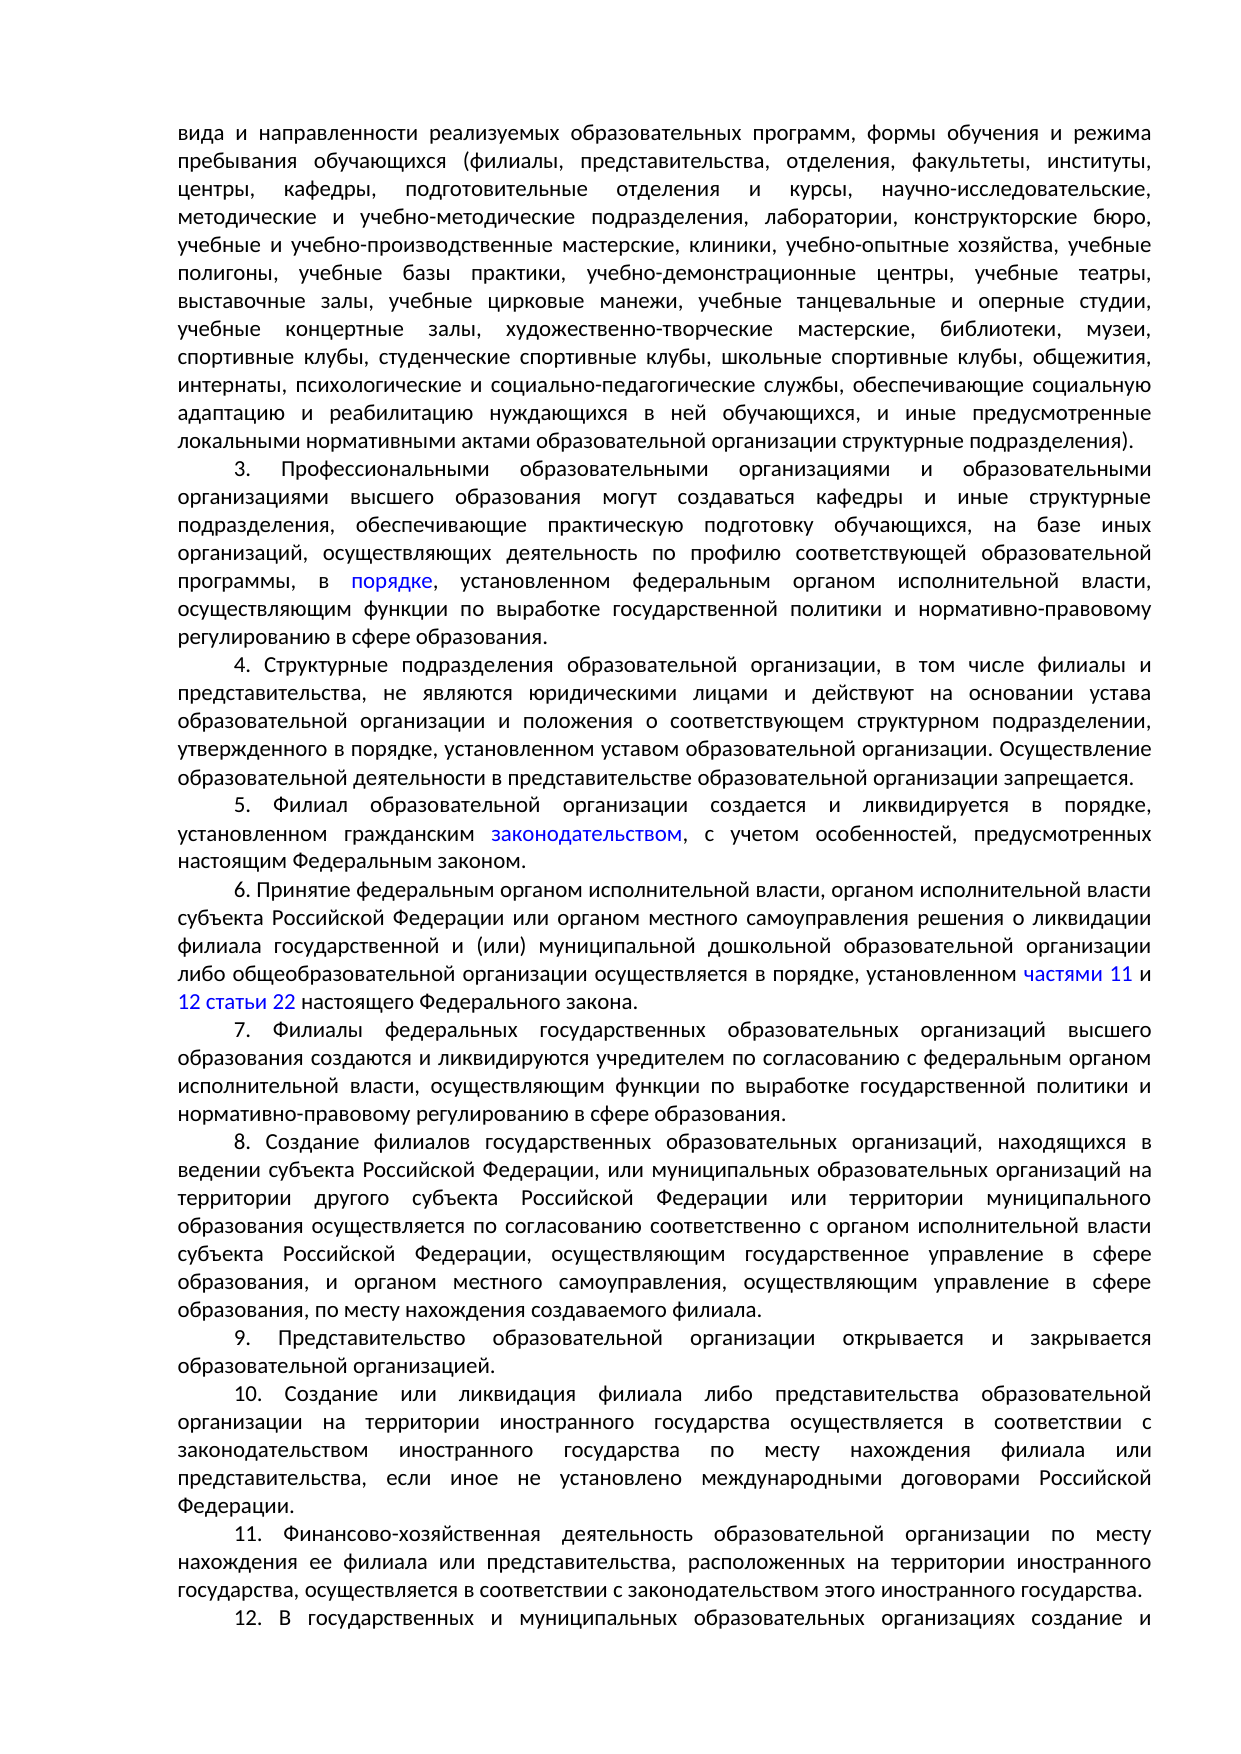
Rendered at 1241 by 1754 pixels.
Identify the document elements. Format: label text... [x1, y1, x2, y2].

text 11. Финансово-хозяйственная деятельность образовательной организации по месту нахождения ее филиала или представительства, расположенных на территории иностранного государства, осуществляется в соответствии с законодательством этого иностранного государства. [177, 1519, 1152, 1603]
text 3. Профессиональными образовательными организациями и образовательными организациями высшего образования могут создаваться кафедры и иные структурные подразделения, обеспечивающие практическую подготовку обучающихся, на базе иных организаций, осуществляющих деятельность по профилю соответствующей образовательной программы, в порядке, установленном федеральным органом исполнительной власти, осуществляющим функции по выработке государственной политики и нормативно-правовому регулированию в сфере образования. [177, 454, 1152, 651]
text 5. Филиал образовательной организации создается и ликвидируется в порядке, установленном гражданским законодательством, с учетом особенностей, предусмотренных настоящим Федеральным законом. [177, 791, 1152, 875]
text 10. Создание или ликвидация филиала либо представительства образовательной организации на территории иностранного государства осуществляется в соответствии с законодательством иностранного государства по месту нахождения филиала или представительства, если иное не установлено международными договорами Российской Федерации. [177, 1379, 1152, 1519]
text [177, 118, 1152, 454]
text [177, 1603, 1152, 1631]
text 4. Структурные подразделения образовательной организации, в том числе филиалы и представительства, не являются юридическими лицами и действуют на основании устава образовательной организации и положения о соответствующем структурном подразделении, утвержденного в порядке, установленном уставом образовательной организации. Осуществление образовательной деятельности в представительстве образовательной организации запрещается. [177, 651, 1152, 791]
text 8. Создание филиалов государственных образовательных организаций, находящихся в ведении субъекта Российской Федерации, или муниципальных образовательных организаций на территории другого субъекта Российской Федерации или территории муниципального образования осуществляется по согласованию соответственно с органом исполнительной власти субъекта Российской Федерации, осуществляющим государственное управление в сфере образования, и органом местного самоуправления, осуществляющим управление в сфере образования, по месту нахождения создаваемого филиала. [177, 1127, 1152, 1323]
text 6. Принятие федеральным органом исполнительной власти, органом исполнительной власти субъекта Российской Федерации или органом местного самоуправления решения о ликвидации филиала государственной и (или) муниципальной дошкольной образовательной организации либо общеобразовательной организации осуществляется в порядке, установленном частями 11 и 12 статьи 22 настоящего Федерального закона. [177, 875, 1152, 1015]
text 9. Представительство образовательной организации открывается и закрывается образовательной организацией. [177, 1323, 1152, 1379]
text 7. Филиалы федеральных государственных образовательных организаций высшего образования создаются и ликвидируются учредителем по согласованию с федеральным органом исполнительной власти, осуществляющим функции по выработке государственной политики и нормативно-правовому регулированию в сфере образования. [177, 1015, 1152, 1127]
